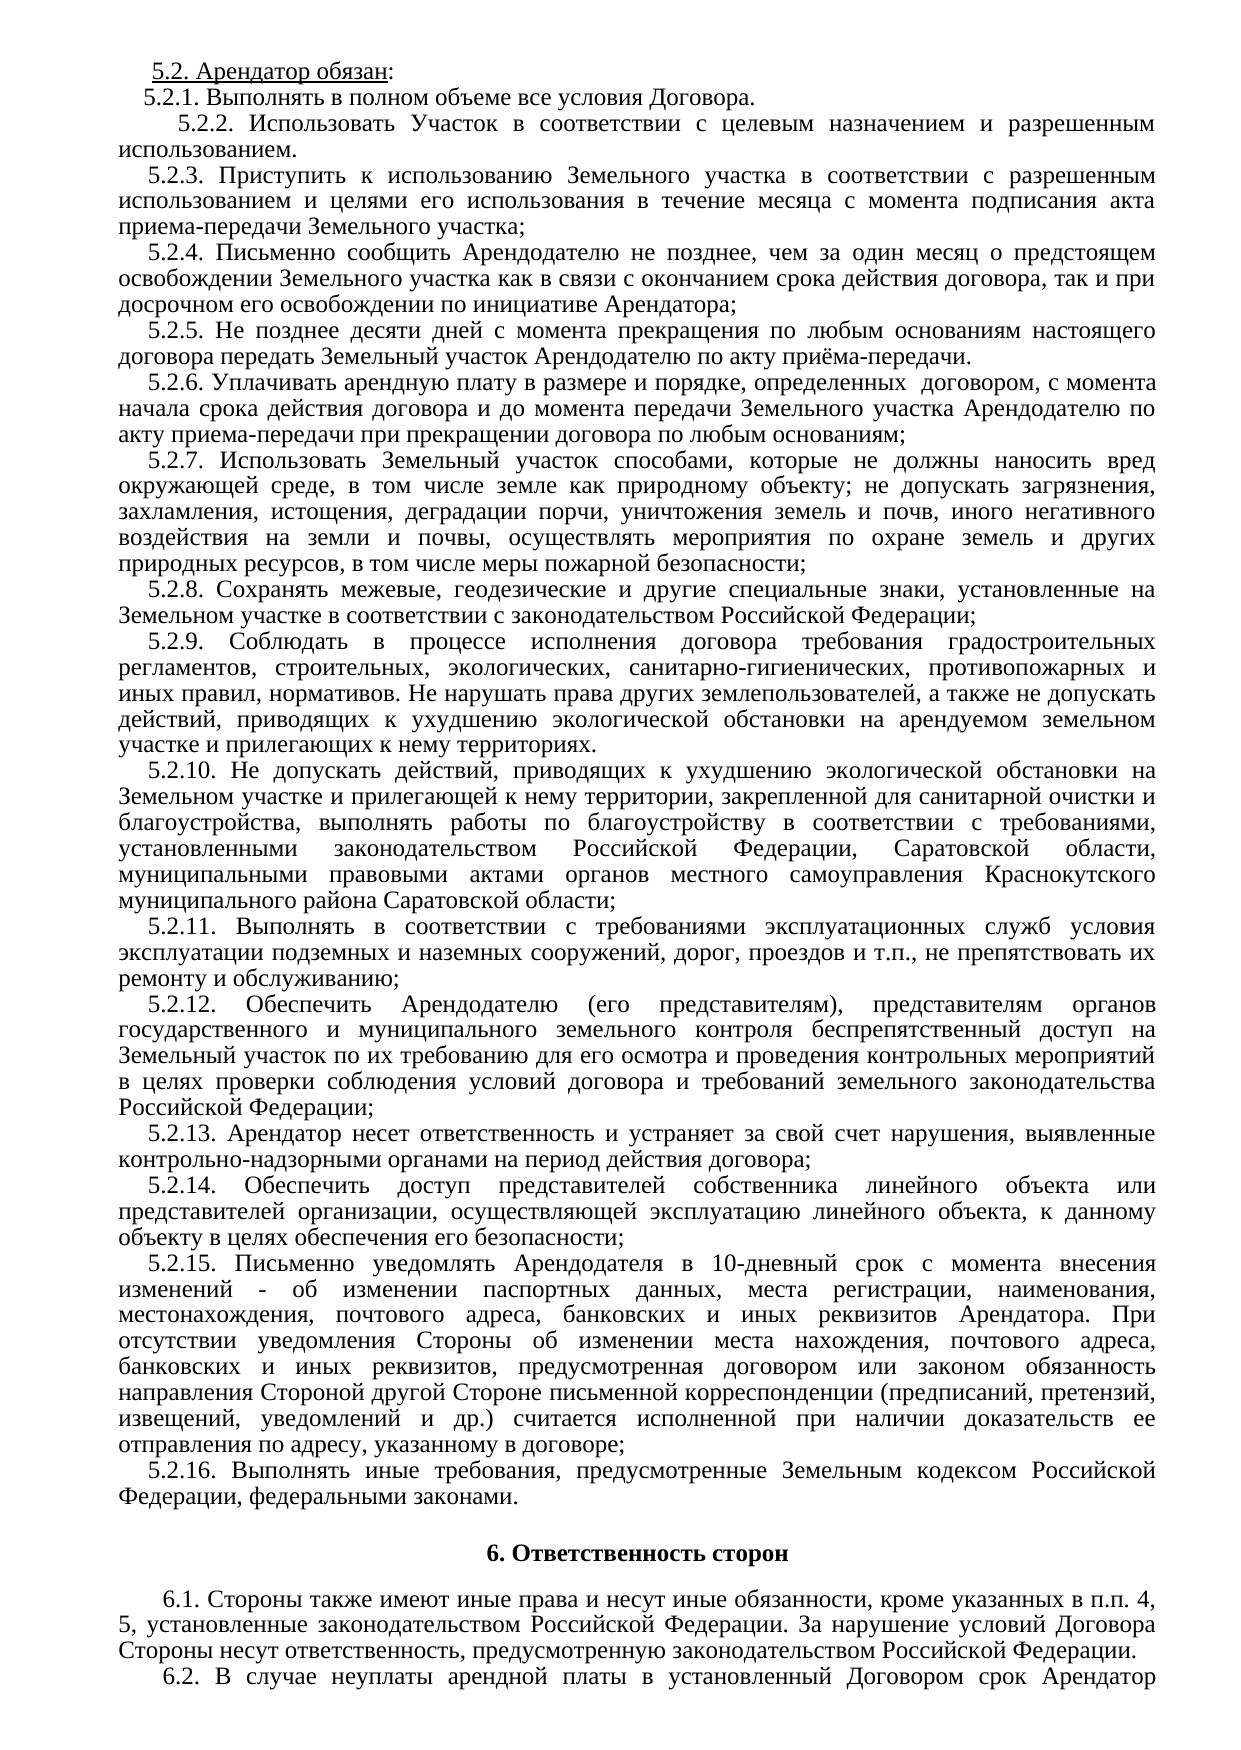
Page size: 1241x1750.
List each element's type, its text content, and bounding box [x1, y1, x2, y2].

text 5.2.7. Использовать Земельный участок способами, которые не должны наносить вред окружающей среде, в том числе земле как природному объекту; не допускать загрязнения, захламления, истощения, деградации порчи, уничтожения земель и почв, иного негативного воздействия на земли и почвы, осуществлять мероприятия по охране земель и других природных ресурсов, в том числе меры пожарной безопасности; [118, 447, 1157, 577]
text 5.2.3. Приступить к использованию Земельного участка в соответствии с разрешенным использованием и целями его использования в течение месяца с момента подписания акта приема-передачи Земельного участка; [118, 162, 1157, 240]
text 5.2.5. Не позднее десяти дней с момента прекращения по любым основаниям настоящего договора передать Земельный участок Арендодателю по акту приёма-передачи. [118, 318, 1157, 370]
text 5.2.4. Письменно сообщить Арендодателю не позднее, чем за один месяц о предстоящем освобождении Земельного участка как в связи с окончанием срока действия договора, так и при досрочном его освобождении по инициативе Арендатора; [118, 240, 1157, 318]
text 5.2.16. Выполнять иные требования, предусмотренные Земельным кодексом Российской Федерации, федеральными законами. [118, 1458, 1157, 1510]
text 5.2.13. Арендатор несет ответственность и устраняет за свой счет нарушения, выявленные контрольно-надзорными органами на период действия договора; [118, 1121, 1157, 1173]
text 5.2.12. Обеспечить Арендодателю (его представителям), представителям органов государственного и муниципального земельного контроля беспрепятственный доступ на Земельный участок по их требованию для его осмотра и проведения контрольных мероприятий в целях проверки соблюдения условий договора и требований земельного законодательства Российской Федерации; [118, 992, 1157, 1121]
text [118, 1664, 1157, 1690]
text 5.2. Арендатор обязан: [118, 59, 1157, 85]
text 5.2.6. Уплачивать арендную плату в размере и порядке, определенных договором, с момента начала срока действия договора и до момента передачи Земельного участка Арендодателю по акту приема-передачи при прекращении договора по любым основаниям; [118, 370, 1157, 447]
text 5.2.10. Не допускать действий, приводящих к ухудшению экологической обстановки на Земельном участке и прилегающей к нему территории, закрепленной для санитарной очистки и благоустройства, выполнять работы по благоустройству в соответствии с требованиями, установленными законодательством Российской Федерации, Саратовской области, муниципальными правовыми актами органов местного самоуправления Краснокутского муниципального района Саратовской области; [118, 758, 1157, 914]
text 5.2.1. Выполнять в полном объеме все условия Договора. [118, 85, 1157, 111]
text 5.2.11. Выполнять в соответствии с требованиями эксплуатационных служб условия эксплуатации подземных и наземных сооружений, дорог, проездов и т.п., не препятствовать их ремонту и обслуживанию; [118, 914, 1157, 992]
text 5.2.14. Обеспечить доступ представителей собственника линейного объекта или представителей организации, осуществляющей эксплуатацию линейного объекта, к данному объекту в целях обеспечения его безопасности; [118, 1173, 1157, 1251]
text 6.1. Стороны также имеют иные права и несут иные обязанности, кроме указанных в п.п. 4, 5, установленные законодательством Российской Федерации. За нарушение условий Договора Стороны несут ответственность, предусмотренную законодательством Российской Федерации. [118, 1586, 1157, 1664]
text 6. Ответственность сторон [118, 1538, 1157, 1567]
text 5.2.15. Письменно уведомлять Арендодателя в 10-дневный срок с момента внесения изменений - об изменении паспортных данных, места регистрации, наименования, местонахождения, почтового адреса, банковских и иных реквизитов Арендатора. При отсутствии уведомления Стороны об изменении места нахождения, почтового адреса, банковских и иных реквизитов, предусмотренная договором или законом обязанность направления Стороной другой Стороне письменной корреспонденции (предписаний, претензий, извещений, уведомлений и др.) считается исполненной при наличии доказательств ее отправления по адресу, указанному в договоре; [118, 1251, 1157, 1458]
text 5.2.8. Сохранять межевые, геодезические и другие специальные знаки, установленные на Земельном участке в соответствии с законодательством Российской Федерации; [118, 577, 1157, 629]
text 5.2.2. Использовать Участок в соответствии с целевым назначением и разрешенным использованием. [118, 111, 1157, 162]
text 5.2.9. Соблюдать в процессе исполнения договора требования градостроительных регламентов, строительных, экологических, санитарно-гигиенических, противопожарных и иных правил, нормативов. Не нарушать права других землепользователей, а также не допускать действий, приводящих к ухудшению экологической обстановки на арендуемом земельном участке и прилегающих к нему территориях. [118, 629, 1157, 758]
